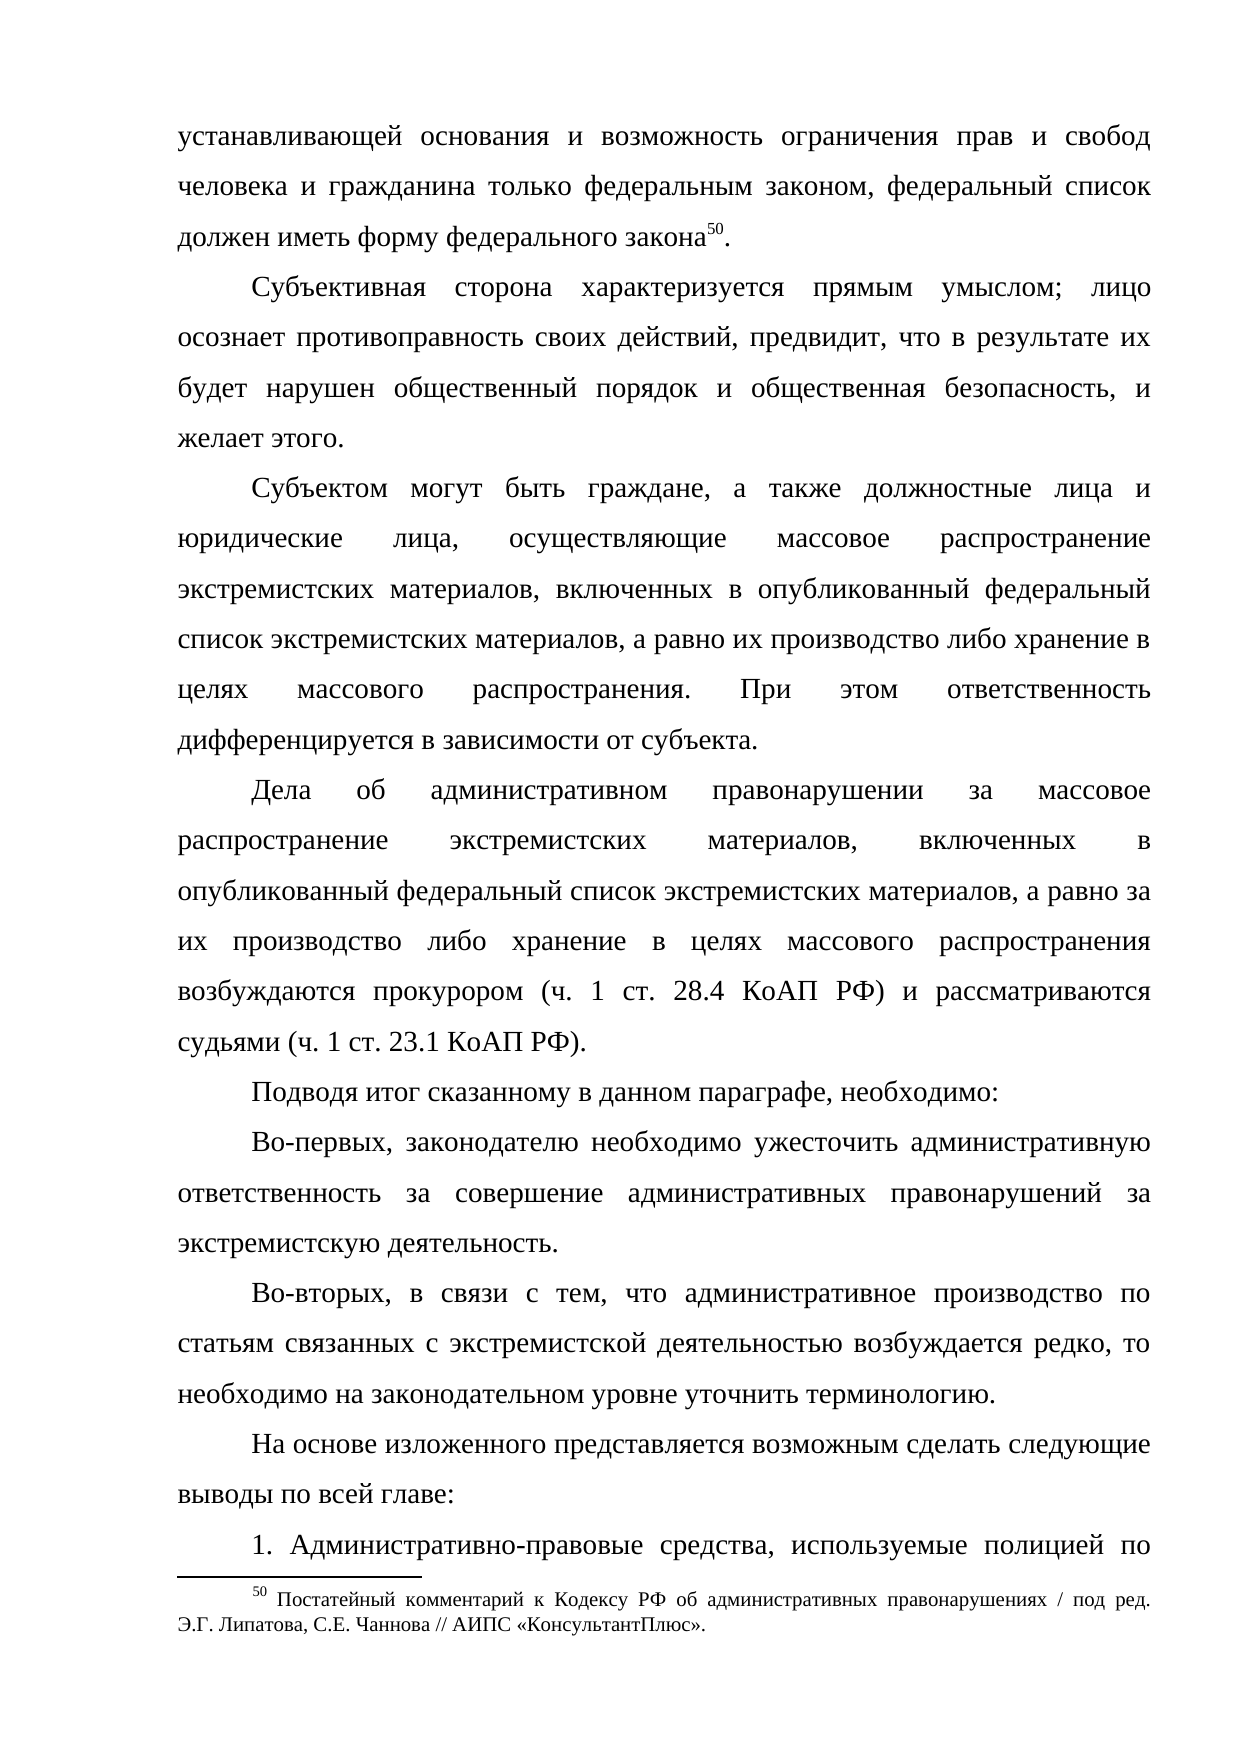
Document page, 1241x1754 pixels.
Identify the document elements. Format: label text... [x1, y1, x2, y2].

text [177, 1527, 1152, 1560]
text Субъектом могут быть граждане, а также должностные лица и юридические лица, осуществляющие массовое распространение экстремистских материалов, включенных в опубликованный федеральный список экстремистских материалов, а равно их производство либо хранение в целях массового распространения. При этом ответственность дифференцируется в зависимости от субъекта. [177, 470, 1152, 755]
text Субъективная сторона характеризуется прямым умыслом; лицо осознает противоправность своих действий, предвидит, что в результате их будет нарушен общественный порядок и общественная безопасность, и желает этого. [177, 269, 1152, 453]
text Во-вторых, в связи с тем, что административное производство по статьям связанных с экстремистской деятельностью возбуждается редко, то необходимо на законодательном уровне уточнить терминологию. [177, 1275, 1152, 1409]
text Во-первых, законодателю необходимо ужесточить административную ответственность за совершение административных правонарушений за экстремистскую деятельность. [177, 1124, 1152, 1258]
text На основе изложенного представляется возможным сделать следующие выводы по всей главе: [177, 1426, 1152, 1510]
text Подводя итог сказанному в данном параграфе, необходимо: [177, 1074, 1152, 1108]
text Дела об административном правонарушении за массовое распространение экстремистских материалов, включенных в опубликованный федеральный список экстремистских материалов, а равно за их производство либо хранение в целях массового распространения возбуждаются прокурором (ч. 1 ст. 28.4 КоАП РФ) и рассматриваются судьями (ч. 1 ст. 23.1 КоАП РФ). [177, 772, 1152, 1057]
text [177, 118, 1152, 252]
